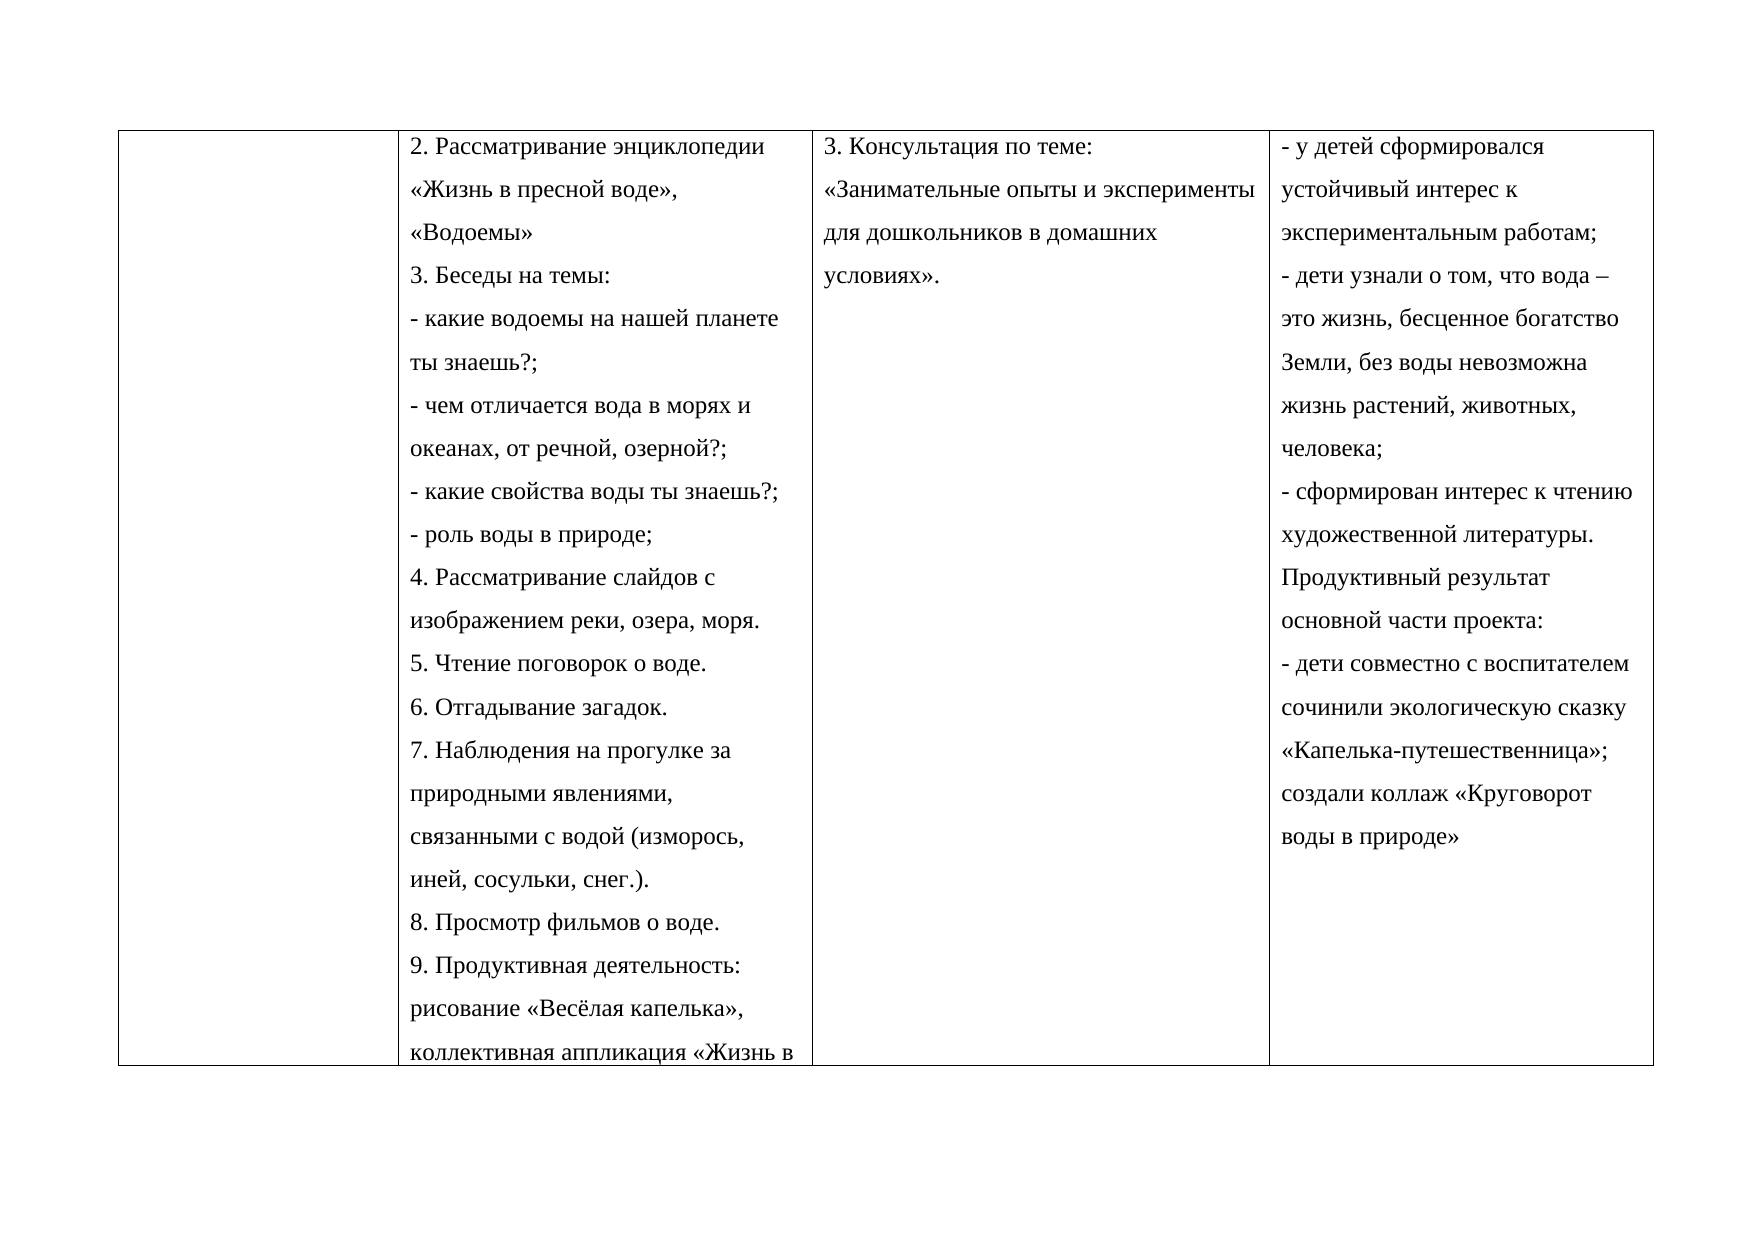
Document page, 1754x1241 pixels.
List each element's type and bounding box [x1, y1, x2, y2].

table_cell [119, 131, 398, 1065]
table_cell [813, 131, 1269, 1065]
table_cell [399, 131, 812, 1065]
table_cell [1270, 131, 1653, 1065]
